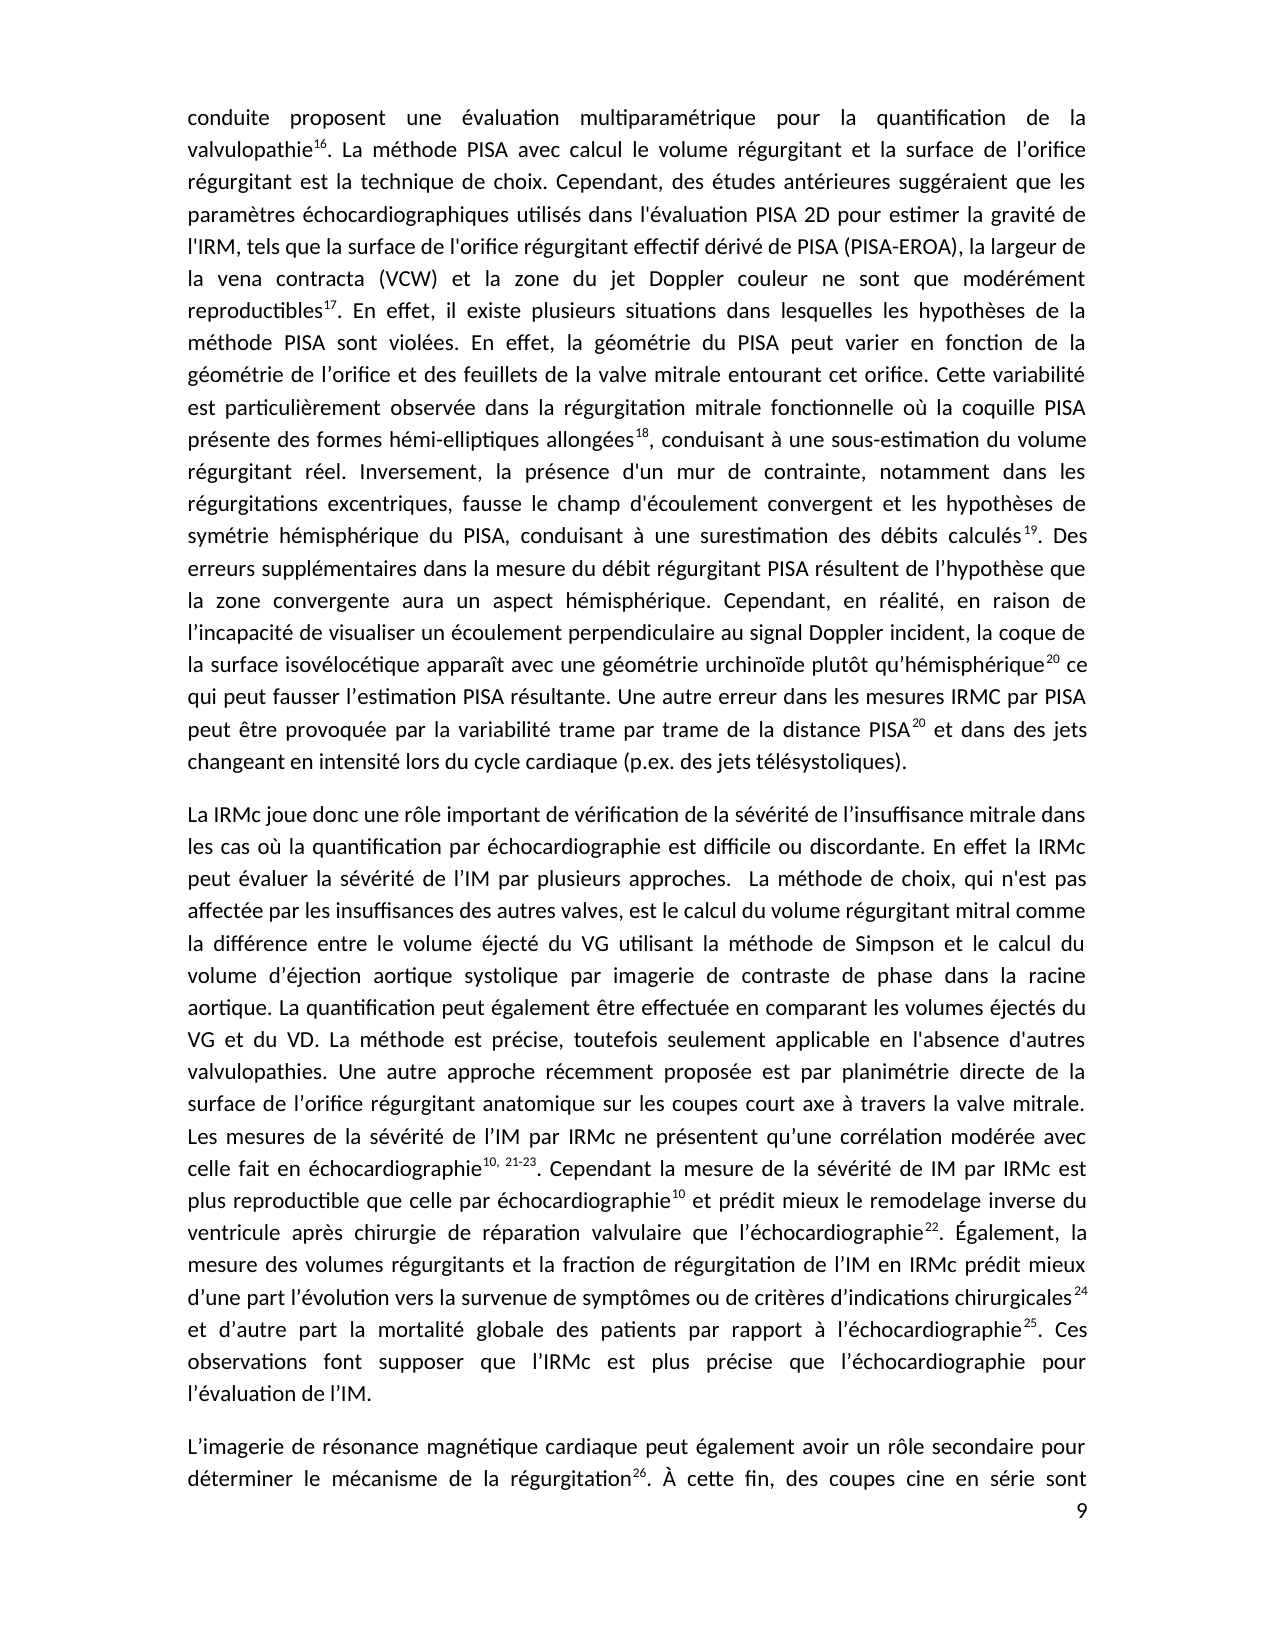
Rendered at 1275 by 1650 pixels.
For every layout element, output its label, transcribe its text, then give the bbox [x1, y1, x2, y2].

text La IRMc joue donc une rôle important de vérification de la sévérité de l’insuffisance mitrale dans les cas où la quantification par échocardiographie est difficile ou discordante. En effet la IRMc peut évaluer la sévérité de l’IM par plusieurs approches. La méthode de choix, qui n'est pas affectée par les insuffisances des autres valves, est le calcul du volume régurgitant mitral comme la différence entre le volume éjecté du VG utilisant la méthode de Simpson et le calcul du volume d’éjection aortique systolique par imagerie de contraste de phase dans la racine aortique. La quantification peut également être effectuée en comparant les volumes éjectés du VG et du VD. La méthode est précise, toutefois seulement applicable en l'absence d'autres valvulopathies. Une autre approche récemment proposée est par planimétrie directe de la surface de l’orifice régurgitant anatomique sur les coupes court axe à travers la valve mitrale. Les mesures de la sévérité de l’IM par IRMc ne présentent qu’une corrélation modérée avec celle fait en échocardiographie10, 21-23. Cependant la mesure de la sévérité de IM par IRMc est plus reproductible que celle par échocardiographie10 et prédit mieux le remodelage inverse du ventricule après chirurgie de réparation valvulaire que l’échocardiographie22. Également, la mesure des volumes régurgitants et la fraction de régurgitation de l’IM en IRMc prédit mieux d’une part l’évolution vers la survenue de symptômes ou de critères d’indications chirurgicales24 et d’autre part la mortalité globale des patients par rapport à l’échocardiographie25. Ces observations font supposer que l’IRMc est plus précise que l’échocardiographie pour l’évaluation de l’IM. [187, 800, 1087, 1407]
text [187, 103, 1087, 775]
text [187, 1432, 1087, 1492]
